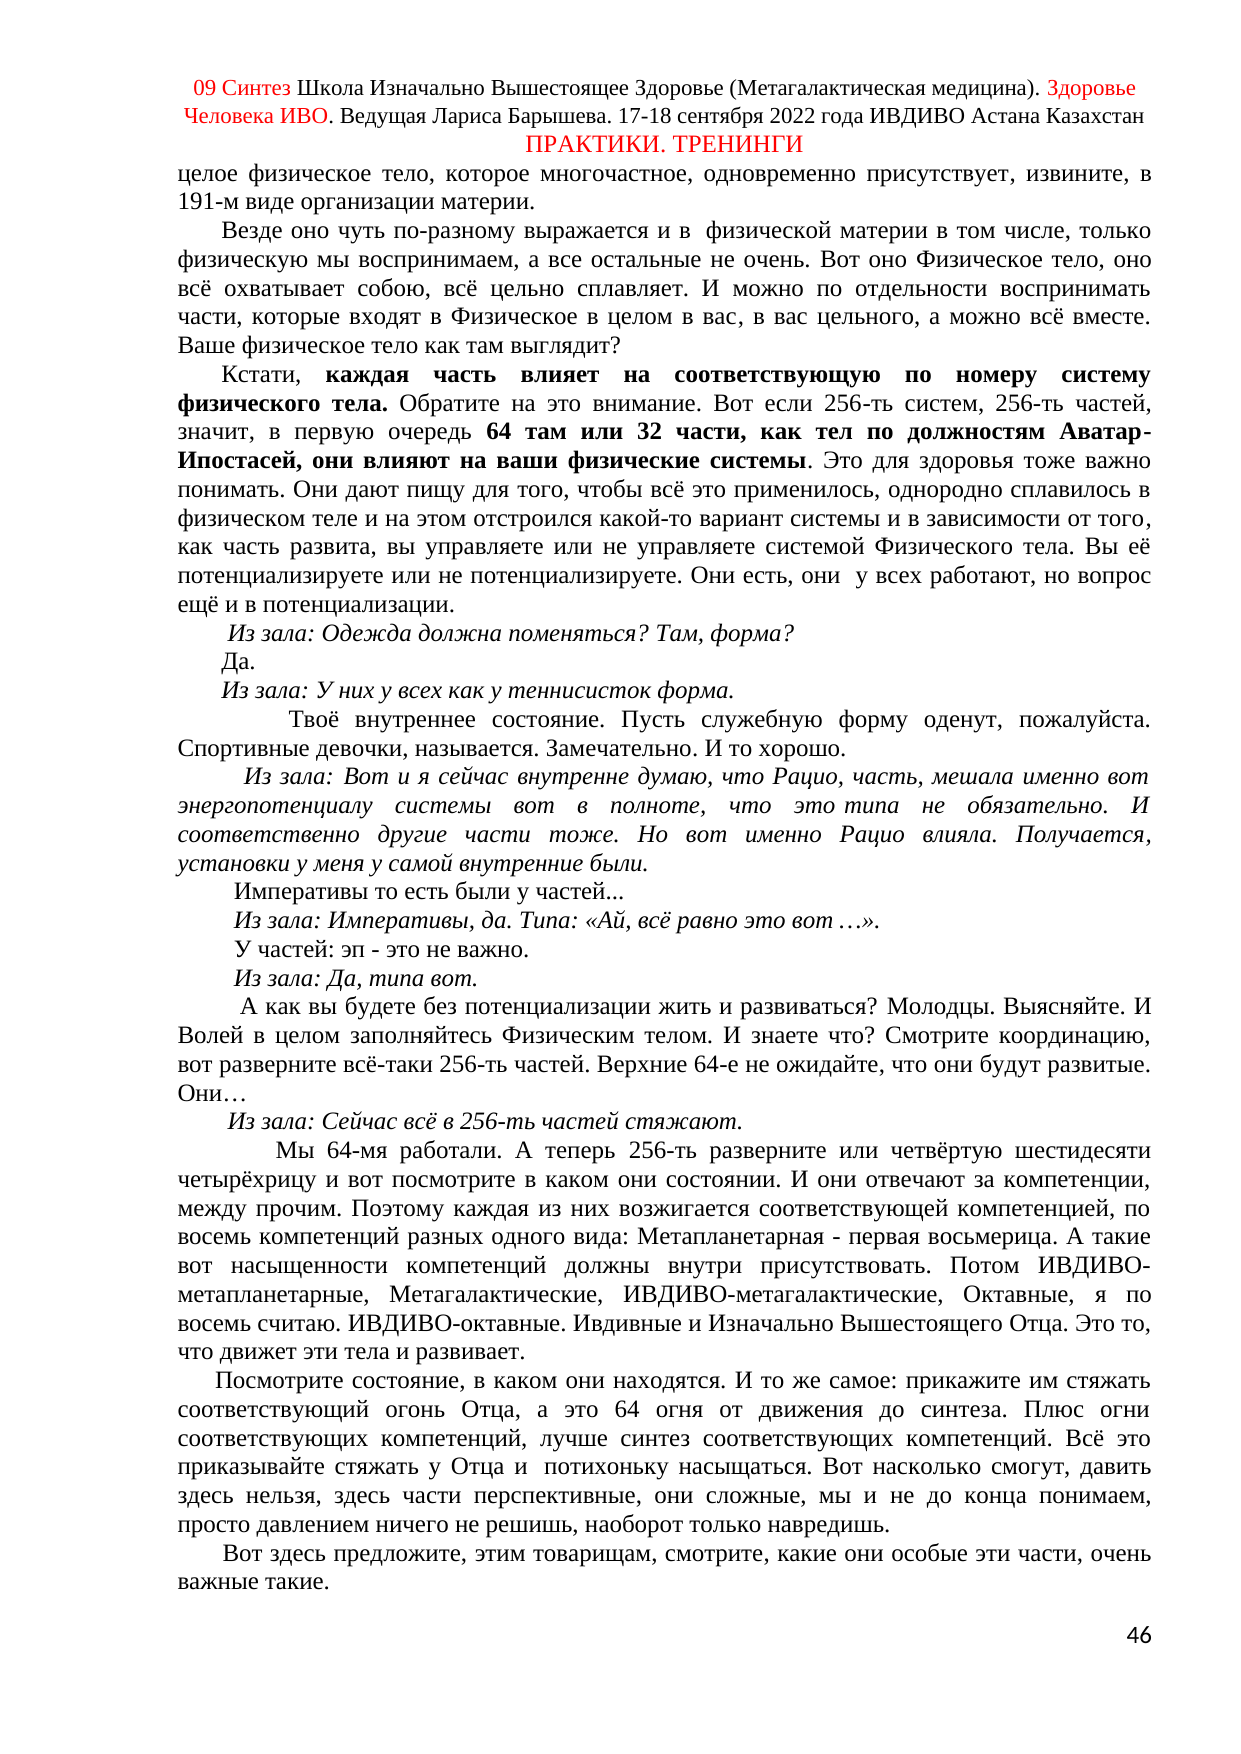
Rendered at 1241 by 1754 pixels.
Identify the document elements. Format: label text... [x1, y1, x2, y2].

text Из зала: Императивы, да. Типа: «Ай, всё равно это вот …». [177, 905, 1152, 934]
text Посмотрите состояние, в каком они находятся. И то же самое: прикажите им стяжать соответствующий огонь Отца, а это 64 огня от движения до синтеза. Плюс огни соответствующих компетенций, лучше синтез соответствующих компетенций. Всё это приказывайте стяжать у Отца и потихоньку насыщаться. Вот насколько смогут, давить здесь нельзя, здесь части перспективные, они сложные, мы и не до конца понимаем, просто давлением ничего не решишь, наоборот только навредишь. [177, 1365, 1152, 1538]
text Из зала: Одежда должна поменяться? Там, форма? [177, 618, 1152, 646]
text Из зала: Да, типа вот. [177, 963, 1152, 991]
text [177, 158, 1152, 215]
text Из зала: Вот и я сейчас внутренне думаю, что Рацио, часть, мешала именно вот энергопотенциалу системы вот в полноте, что это типа не обязательно. И соответственно другие части тоже. Но вот именно Рацио влияла. Получается, установки у меня у самой внутренние были. [177, 761, 1152, 876]
text Из зала: У них у всех как у теннисисток форма. [177, 675, 1152, 704]
text Императивы то есть были у частей... [177, 876, 1152, 905]
text Вот здесь предложите, этим товарищам, смотрите, какие они особые эти части, очень важные такие. [177, 1538, 1152, 1595]
text Да. [177, 646, 1152, 675]
text Из зала: Сейчас всё в 256-ть частей стяжают. [177, 1106, 1152, 1135]
text Твоё внутреннее состояние. Пусть служебную форму оденут, пожалуйста. Спортивные девочки, называется. Замечательно. И то хорошо. [177, 704, 1152, 761]
text Мы 64-мя работали. А теперь 256-ть разверните или четвёртую шестидесяти четырёхрицу и вот посмотрите в каком они состоянии. И они отвечают за компетенции, между прочим. Поэтому каждая из них возжигается соответствующей компетенцией, по восемь компетенций разных одного вида: Метапланетарная - первая восьмерица. А такие вот насыщенности компетенций должны внутри присутствовать. Потом ИВДИВО-метапланетарные, Метагалактические, ИВДИВО-метагалактические, Октавные, я по восемь считаю. ИВДИВО-октавные. Ивдивные и Изначально Вышестоящего Отца. Это то, что движет эти тела и развивает. [177, 1135, 1152, 1365]
text У частей: эп - это не важно. [177, 934, 1152, 963]
text Кстати, каждая часть влияет на соответствующую по номеру систему физического тела. Обратите на это внимание. Вот если 256-ть систем, 256-ть частей, значит, в первую очередь 64 там или 32 части, как тел по должностям Аватар-Ипостасей, они влияют на ваши физические системы. Это для здоровья тоже важно понимать. Они дают пищу для того, чтобы всё это применилось, однородно сплавилось в физическом теле и на этом отстроился какой-то вариант системы и в зависимости от того, как часть развита, вы управляете или не управляете системой Физического тела. Вы её потенциализируете или не потенциализируете. Они есть, они у всех работают, но вопрос ещё и в потенциализации. [177, 359, 1152, 618]
text Везде оно чуть по-разному выражается и в физической материи в том числе, только физическую мы воспринимаем, а все остальные не очень. Вот оно Физическое тело, оно всё охватывает собою, всё цельно сплавляет. И можно по отдельности воспринимать части, которые входят в Физическое в целом в вас, в вас цельного, а можно всё вместе. Ваше физическое тело как там выглядит? [177, 215, 1152, 359]
text А как вы будете без потенциализации жить и развиваться? Молодцы. Выясняйте. И Волей в целом заполняйтесь Физическим телом. И знаете что? Смотрите координацию, вот разверните всё-таки 256-ть частей. Верхние 64-е не ожидайте, что они будут развитые. Они… [177, 991, 1152, 1106]
